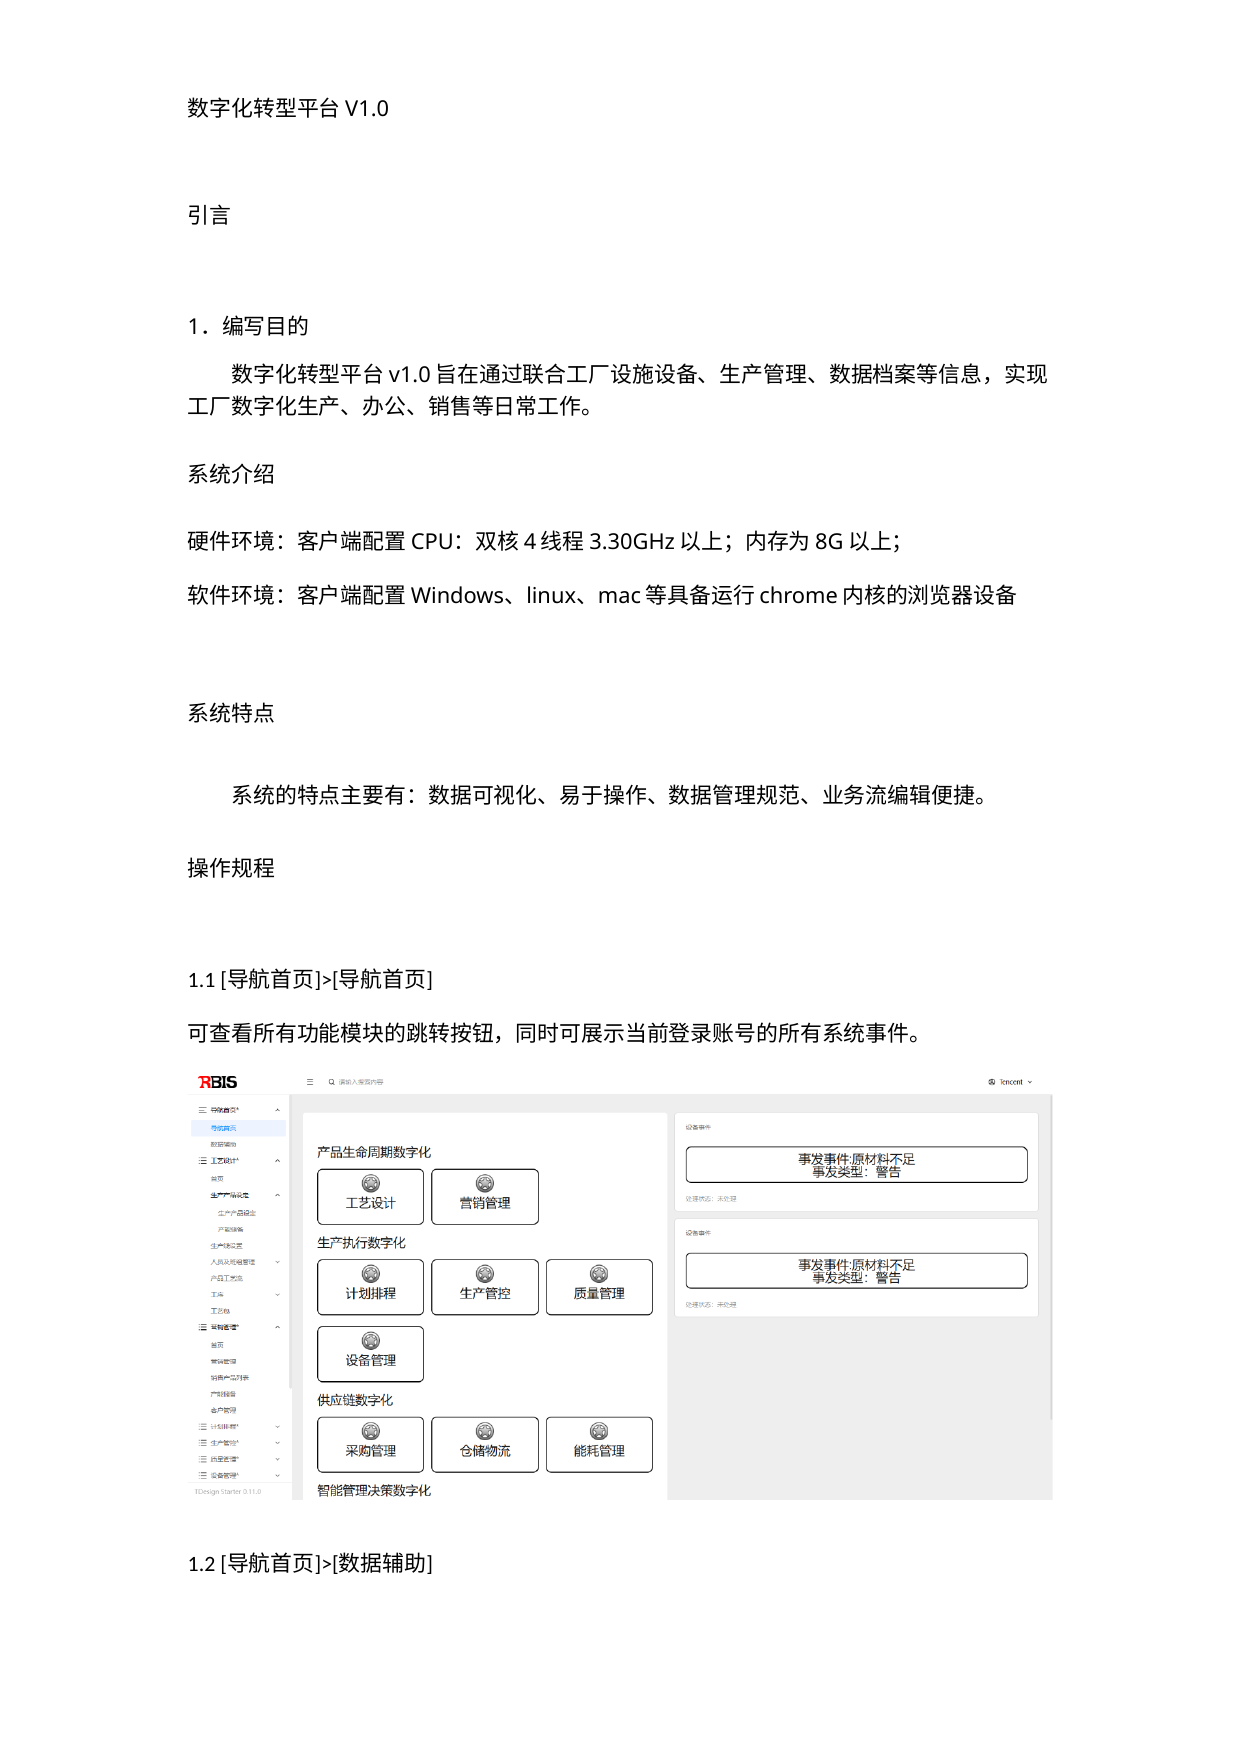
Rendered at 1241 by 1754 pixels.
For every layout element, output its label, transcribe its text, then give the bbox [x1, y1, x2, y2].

subtitle 系统介绍 [187, 457, 1053, 489]
subtitle 1．编写目的 [187, 309, 1053, 341]
picture [187, 1069, 1053, 1500]
text 硬件环境：客户端配置CPU：双核4线程 3.30GHz以上；内存为8G以上； [187, 524, 1053, 556]
subtitle 系统特点 [187, 695, 1053, 728]
text 数字化转型平台v1.0旨在通过联合工厂设施设备、生产管理、数据档案等信息，实现工厂数字化生产、办公、销售等日常工作。 [187, 356, 1053, 421]
text 1.2 [导航首页]>[数据辅助] [187, 1545, 1053, 1578]
text 系统的特点主要有：数据可视化、易于操作、数据管理规范、业务流编辑便捷。 [187, 778, 1053, 811]
text 软件环境：客户端配置Windows、linux、mac等具备运行chrome内核的浏览器设备 [187, 578, 1053, 610]
subtitle 引言 [187, 197, 1053, 230]
text 可查看所有功能模块的跳转按钮，同时可展示当前登录账号的所有系统事件。 [187, 1016, 1053, 1048]
subtitle 操作规程 [187, 851, 1053, 883]
text 1.1 [导航首页]>[导航首页] [187, 962, 1053, 994]
